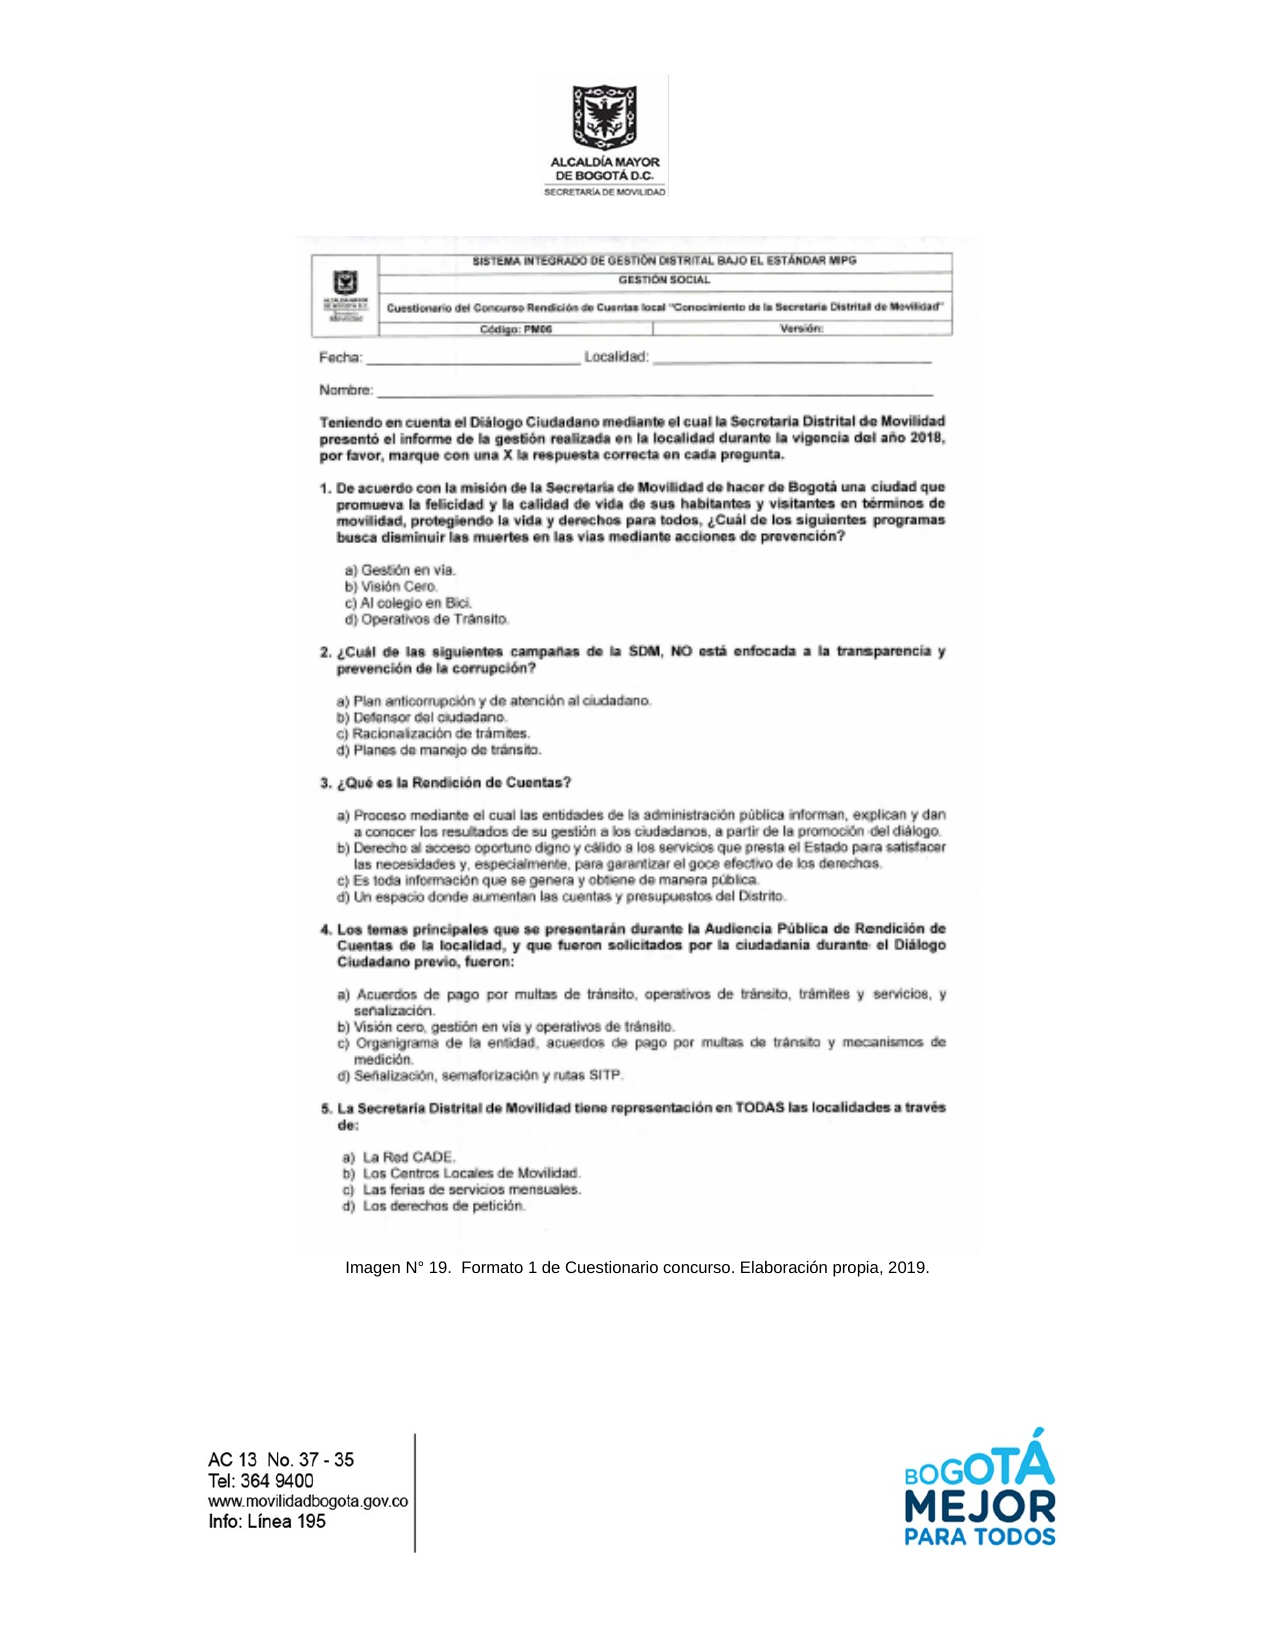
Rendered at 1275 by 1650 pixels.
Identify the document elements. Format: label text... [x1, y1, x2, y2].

text Imagen N° 19. Formato 1 de Cuestionario concurso. Elaboración propia, 2019. [177, 1257, 1098, 1277]
picture [295, 236, 980, 1256]
picture [540, 73, 669, 197]
picture [177, 1403, 1106, 1567]
